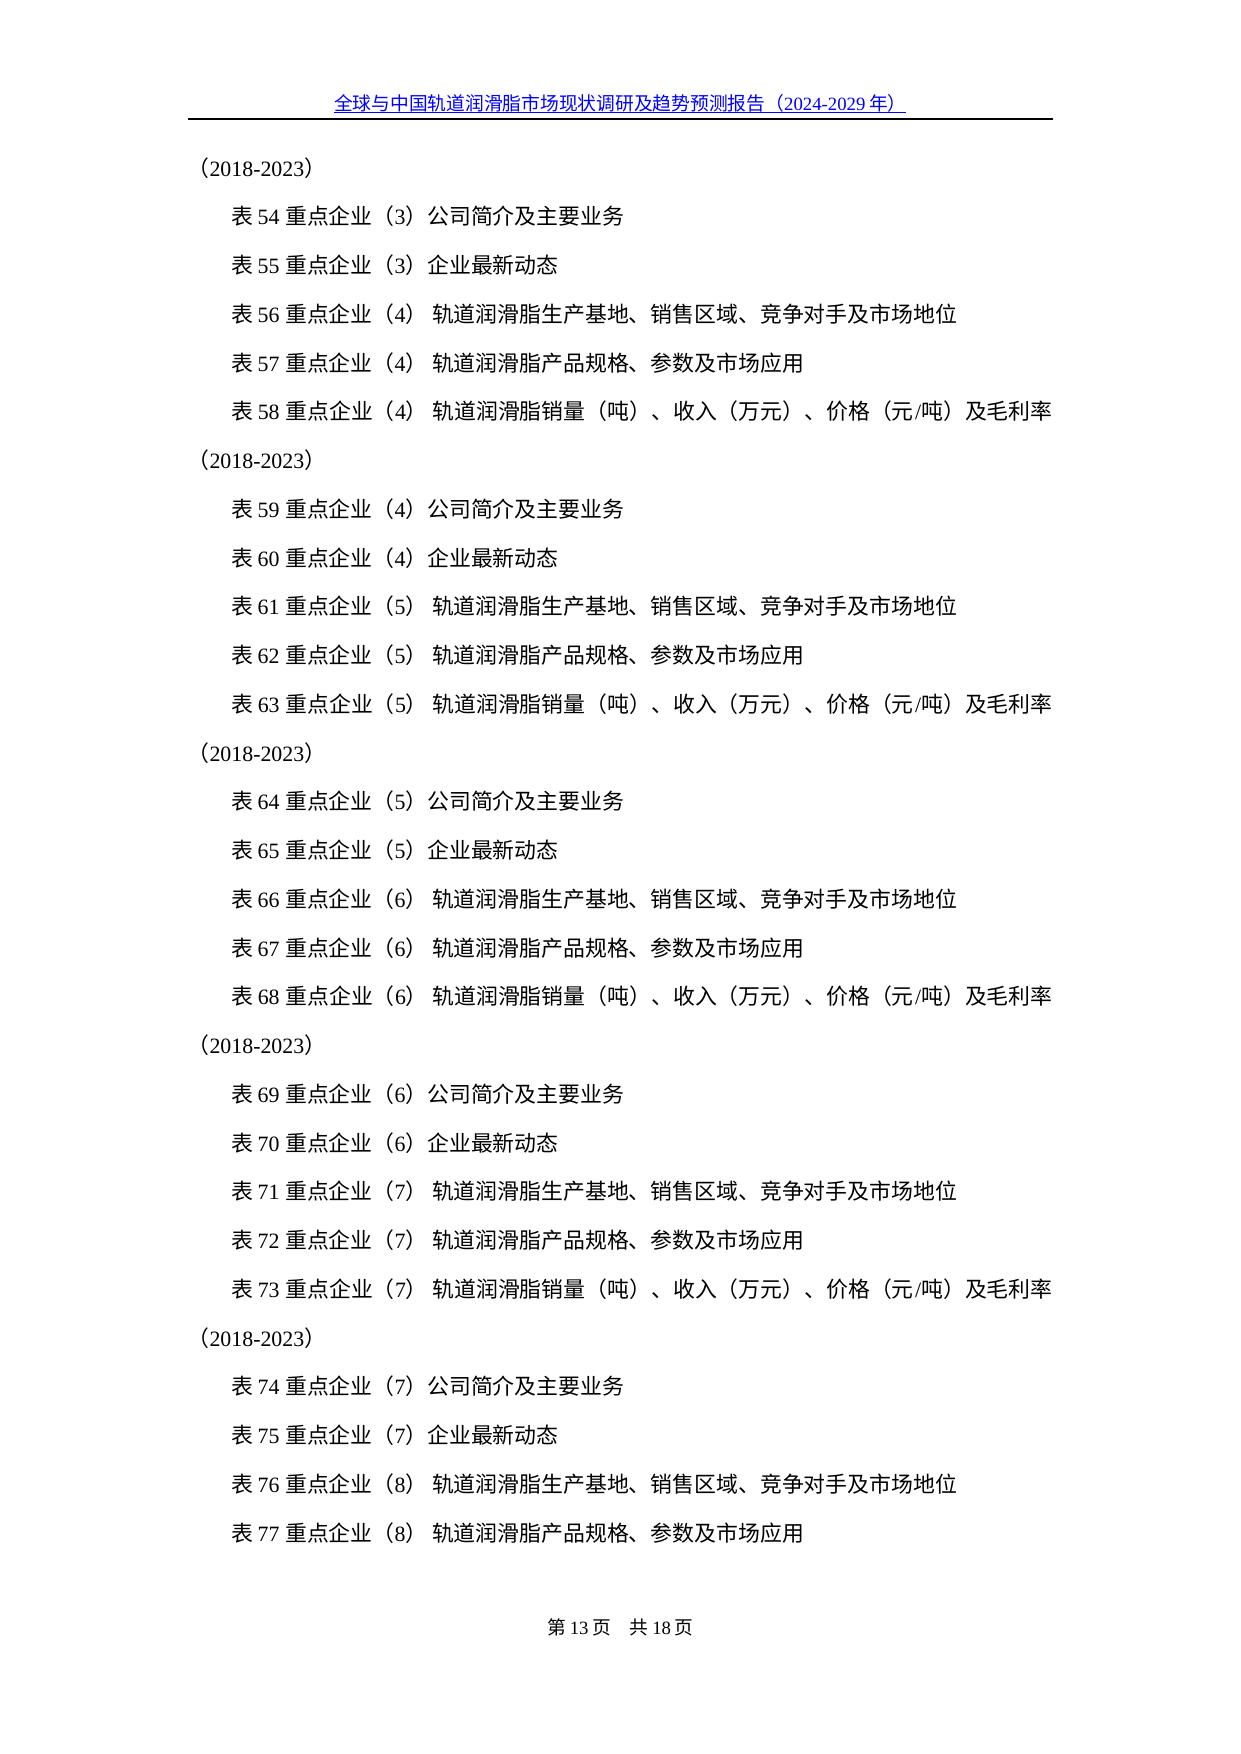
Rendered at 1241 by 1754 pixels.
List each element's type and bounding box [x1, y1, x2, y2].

text [187, 150, 1053, 1548]
